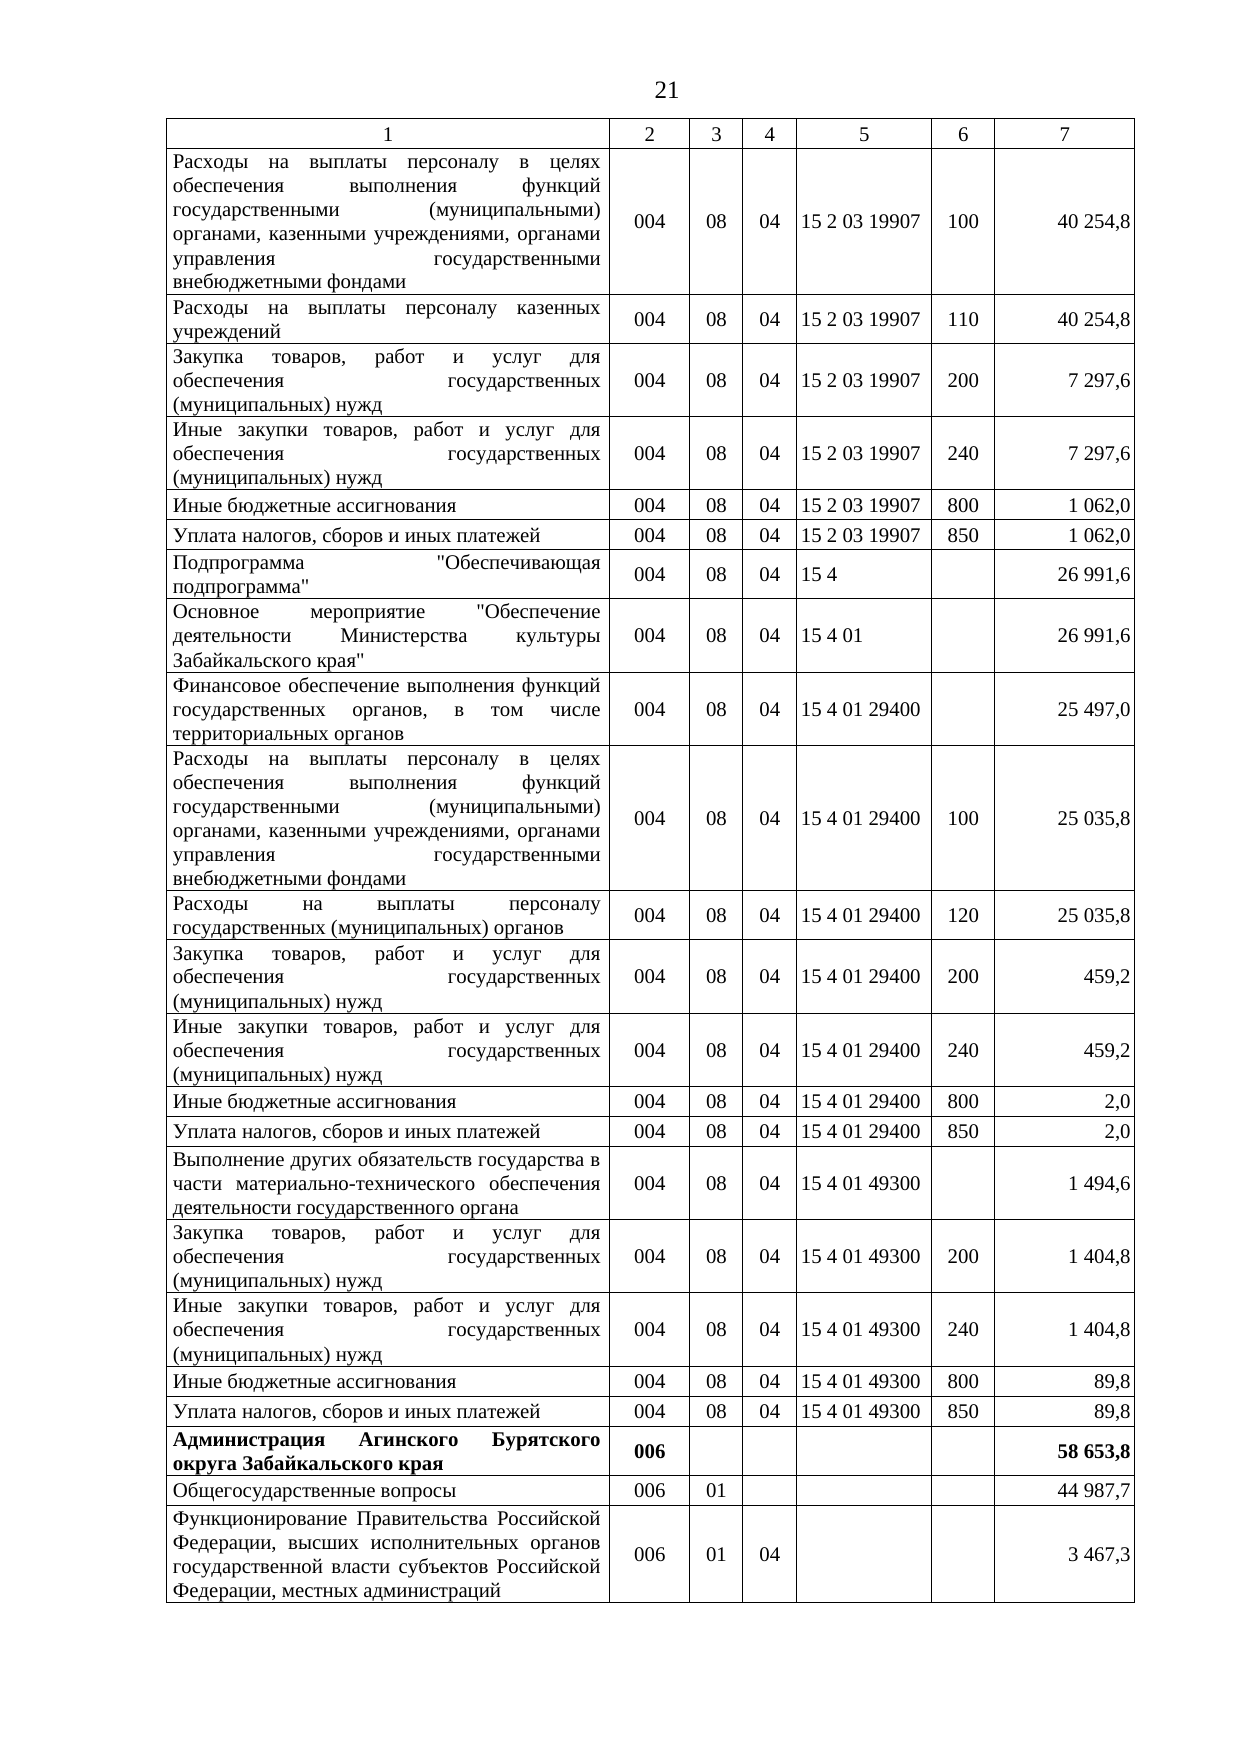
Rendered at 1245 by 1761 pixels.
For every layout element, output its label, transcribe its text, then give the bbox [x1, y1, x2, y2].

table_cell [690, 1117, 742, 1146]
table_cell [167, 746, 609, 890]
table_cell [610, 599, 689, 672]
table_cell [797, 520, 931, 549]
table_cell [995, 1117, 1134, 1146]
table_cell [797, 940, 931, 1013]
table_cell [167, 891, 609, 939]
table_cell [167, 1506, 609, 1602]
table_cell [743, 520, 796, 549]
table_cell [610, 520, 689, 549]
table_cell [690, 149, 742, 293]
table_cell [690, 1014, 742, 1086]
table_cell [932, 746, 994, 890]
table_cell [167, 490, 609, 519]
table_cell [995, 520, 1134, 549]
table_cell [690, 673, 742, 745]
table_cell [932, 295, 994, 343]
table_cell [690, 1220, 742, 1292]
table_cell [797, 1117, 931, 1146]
table_header 7 [995, 119, 1134, 148]
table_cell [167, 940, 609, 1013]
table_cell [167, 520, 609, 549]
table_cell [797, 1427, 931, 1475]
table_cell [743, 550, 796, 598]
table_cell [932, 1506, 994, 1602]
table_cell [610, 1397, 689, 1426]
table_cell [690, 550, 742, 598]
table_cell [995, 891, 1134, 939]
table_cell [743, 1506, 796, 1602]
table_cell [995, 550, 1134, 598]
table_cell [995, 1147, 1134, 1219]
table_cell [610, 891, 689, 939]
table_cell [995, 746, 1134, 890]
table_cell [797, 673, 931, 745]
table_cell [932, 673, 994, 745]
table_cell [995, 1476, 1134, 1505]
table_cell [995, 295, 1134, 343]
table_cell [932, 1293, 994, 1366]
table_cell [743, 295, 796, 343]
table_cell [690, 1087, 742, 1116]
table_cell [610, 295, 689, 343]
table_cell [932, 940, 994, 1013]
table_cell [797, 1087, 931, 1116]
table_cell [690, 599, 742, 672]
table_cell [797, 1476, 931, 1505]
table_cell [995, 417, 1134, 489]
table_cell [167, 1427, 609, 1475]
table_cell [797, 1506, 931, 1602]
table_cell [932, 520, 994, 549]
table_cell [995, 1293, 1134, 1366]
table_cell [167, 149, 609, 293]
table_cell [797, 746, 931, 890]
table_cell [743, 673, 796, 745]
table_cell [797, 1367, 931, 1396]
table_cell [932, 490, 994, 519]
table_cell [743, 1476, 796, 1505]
table_header 1 [167, 119, 609, 148]
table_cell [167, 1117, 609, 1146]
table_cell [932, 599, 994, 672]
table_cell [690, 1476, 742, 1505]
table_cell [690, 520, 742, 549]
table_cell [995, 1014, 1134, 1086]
table_header 4 [743, 119, 796, 148]
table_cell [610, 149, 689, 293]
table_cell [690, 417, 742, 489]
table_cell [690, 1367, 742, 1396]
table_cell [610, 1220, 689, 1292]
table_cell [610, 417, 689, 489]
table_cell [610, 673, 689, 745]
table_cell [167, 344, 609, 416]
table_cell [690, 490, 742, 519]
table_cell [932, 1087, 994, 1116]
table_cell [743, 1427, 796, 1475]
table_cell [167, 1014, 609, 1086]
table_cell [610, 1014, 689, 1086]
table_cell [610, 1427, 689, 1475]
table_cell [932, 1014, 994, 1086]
table_header 5 [797, 119, 931, 148]
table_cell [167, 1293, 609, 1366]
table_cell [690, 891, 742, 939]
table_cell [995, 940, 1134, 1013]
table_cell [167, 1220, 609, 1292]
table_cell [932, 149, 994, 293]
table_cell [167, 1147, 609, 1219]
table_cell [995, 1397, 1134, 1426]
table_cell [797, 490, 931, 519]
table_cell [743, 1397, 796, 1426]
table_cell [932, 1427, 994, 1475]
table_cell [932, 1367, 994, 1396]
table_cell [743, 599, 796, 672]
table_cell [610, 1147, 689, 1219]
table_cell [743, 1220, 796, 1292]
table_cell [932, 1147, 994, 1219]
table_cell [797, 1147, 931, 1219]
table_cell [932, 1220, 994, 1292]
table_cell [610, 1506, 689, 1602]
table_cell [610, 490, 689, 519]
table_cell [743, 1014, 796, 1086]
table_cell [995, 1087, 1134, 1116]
table_header 3 [690, 119, 742, 148]
table_header 6 [932, 119, 994, 148]
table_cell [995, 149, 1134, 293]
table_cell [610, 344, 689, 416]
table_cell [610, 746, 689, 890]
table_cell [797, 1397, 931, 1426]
table_header 2 [610, 119, 689, 148]
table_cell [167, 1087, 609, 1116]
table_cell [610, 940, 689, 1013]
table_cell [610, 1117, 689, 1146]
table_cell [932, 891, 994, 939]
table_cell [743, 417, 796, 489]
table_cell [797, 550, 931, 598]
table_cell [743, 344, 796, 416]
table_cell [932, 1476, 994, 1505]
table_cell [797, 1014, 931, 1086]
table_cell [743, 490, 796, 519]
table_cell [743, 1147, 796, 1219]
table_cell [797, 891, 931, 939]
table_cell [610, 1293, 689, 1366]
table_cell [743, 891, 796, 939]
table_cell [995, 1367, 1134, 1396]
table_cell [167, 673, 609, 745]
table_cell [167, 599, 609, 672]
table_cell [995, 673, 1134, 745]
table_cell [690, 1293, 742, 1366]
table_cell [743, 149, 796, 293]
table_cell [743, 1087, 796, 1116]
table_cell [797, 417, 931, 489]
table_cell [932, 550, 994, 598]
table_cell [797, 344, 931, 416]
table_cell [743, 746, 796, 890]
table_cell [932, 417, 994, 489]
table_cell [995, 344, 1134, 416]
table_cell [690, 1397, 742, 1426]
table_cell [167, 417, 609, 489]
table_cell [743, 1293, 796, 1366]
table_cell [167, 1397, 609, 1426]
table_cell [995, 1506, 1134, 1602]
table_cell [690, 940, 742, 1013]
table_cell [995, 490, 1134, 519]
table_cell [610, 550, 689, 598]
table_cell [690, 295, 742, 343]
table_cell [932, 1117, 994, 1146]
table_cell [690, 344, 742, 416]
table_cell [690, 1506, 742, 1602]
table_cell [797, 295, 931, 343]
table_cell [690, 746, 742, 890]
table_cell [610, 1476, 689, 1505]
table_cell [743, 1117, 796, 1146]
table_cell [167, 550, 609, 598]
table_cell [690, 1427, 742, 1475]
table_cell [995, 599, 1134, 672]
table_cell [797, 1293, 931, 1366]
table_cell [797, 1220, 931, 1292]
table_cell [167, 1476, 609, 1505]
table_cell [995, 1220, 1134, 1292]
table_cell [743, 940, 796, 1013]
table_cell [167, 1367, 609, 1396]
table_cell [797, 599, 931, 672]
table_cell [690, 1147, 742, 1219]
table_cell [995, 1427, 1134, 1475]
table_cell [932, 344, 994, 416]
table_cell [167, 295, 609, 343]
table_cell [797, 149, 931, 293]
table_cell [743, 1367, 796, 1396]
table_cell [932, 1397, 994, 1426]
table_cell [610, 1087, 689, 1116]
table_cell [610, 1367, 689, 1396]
